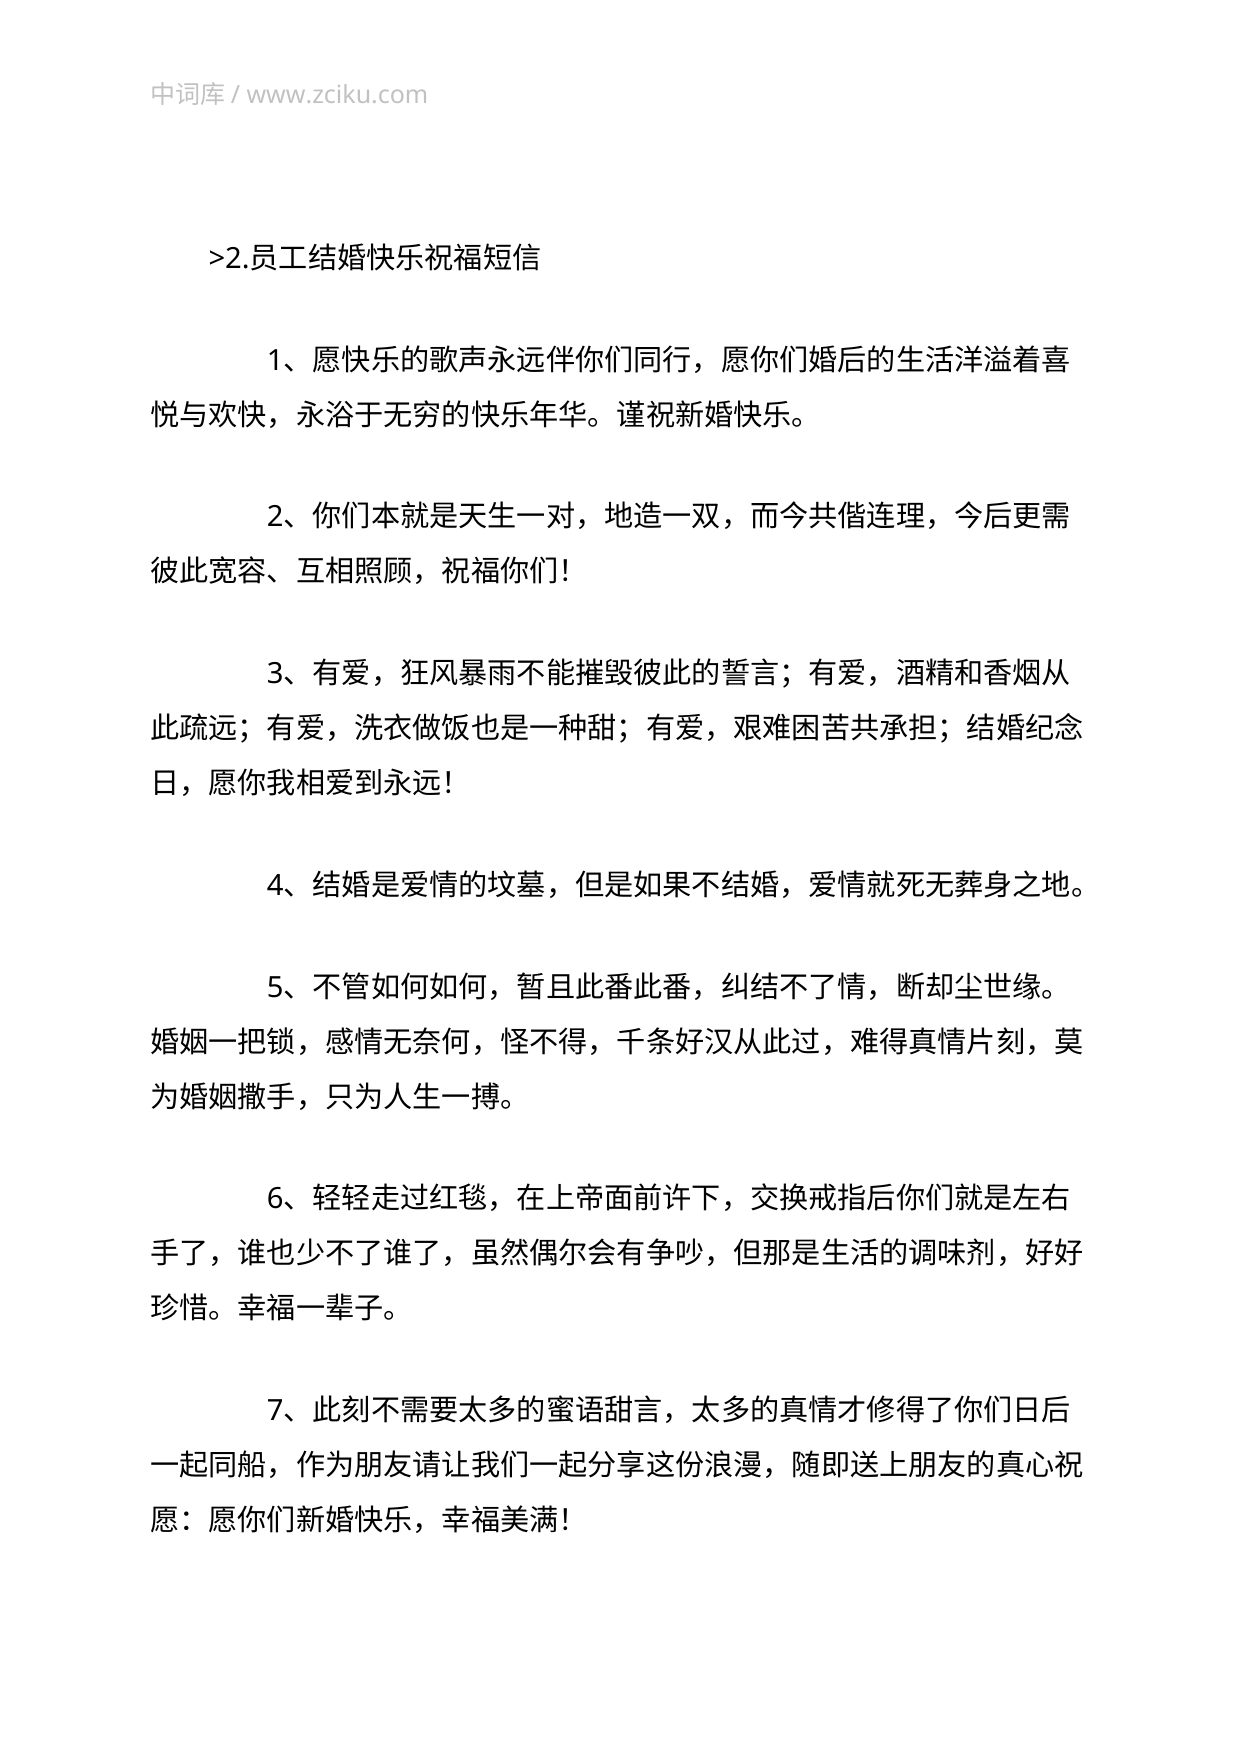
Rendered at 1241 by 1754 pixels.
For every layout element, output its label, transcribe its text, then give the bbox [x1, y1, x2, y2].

text 3、有爱，狂风暴雨不能摧毁彼此的誓言；有爱，酒精和香烟从此疏远；有爱，洗衣做饭也是一种甜；有爱，艰难困苦共承担；结婚纪念日，愿你我相爱到永远！ [150, 650, 1090, 802]
text 5、不管如何如何，暂且此番此番，纠结不了情，断却尘世缘。婚姻一把锁，感情无奈何，怪不得，千条好汉从此过，难得真情片刻，莫为婚姻撒手，只为人生一搏。 [150, 963, 1090, 1116]
text 7、此刻不需要太多的蜜语甜言，太多的真情才修得了你们日后一起同船，作为朋友请让我们一起分享这份浪漫，随即送上朋友的真心祝愿：愿你们新婚快乐，幸福美满！ [150, 1387, 1090, 1539]
text >2.员工结婚快乐祝福短信 [150, 234, 1090, 277]
text 4、结婚是爱情的坟墓，但是如果不结婚，爱情就死无葬身之地。 [150, 861, 1090, 904]
text 1、愿快乐的歌声永远伴你们同行，愿你们婚后的生活洋溢着喜悦与欢快，永浴于无穷的快乐年华。谨祝新婚快乐。 [150, 336, 1090, 433]
text 2、你们本就是天生一对，地造一双，而今共偕连理，今后更需彼此宽容、互相照顾，祝福你们！ [150, 493, 1090, 590]
text 6、轻轻走过红毯，在上帝面前许下，交换戒指后你们就是左右手了，谁也少不了谁了，虽然偶尔会有争吵，但那是生活的调味剂，好好珍惜。幸福一辈子。 [150, 1175, 1090, 1327]
